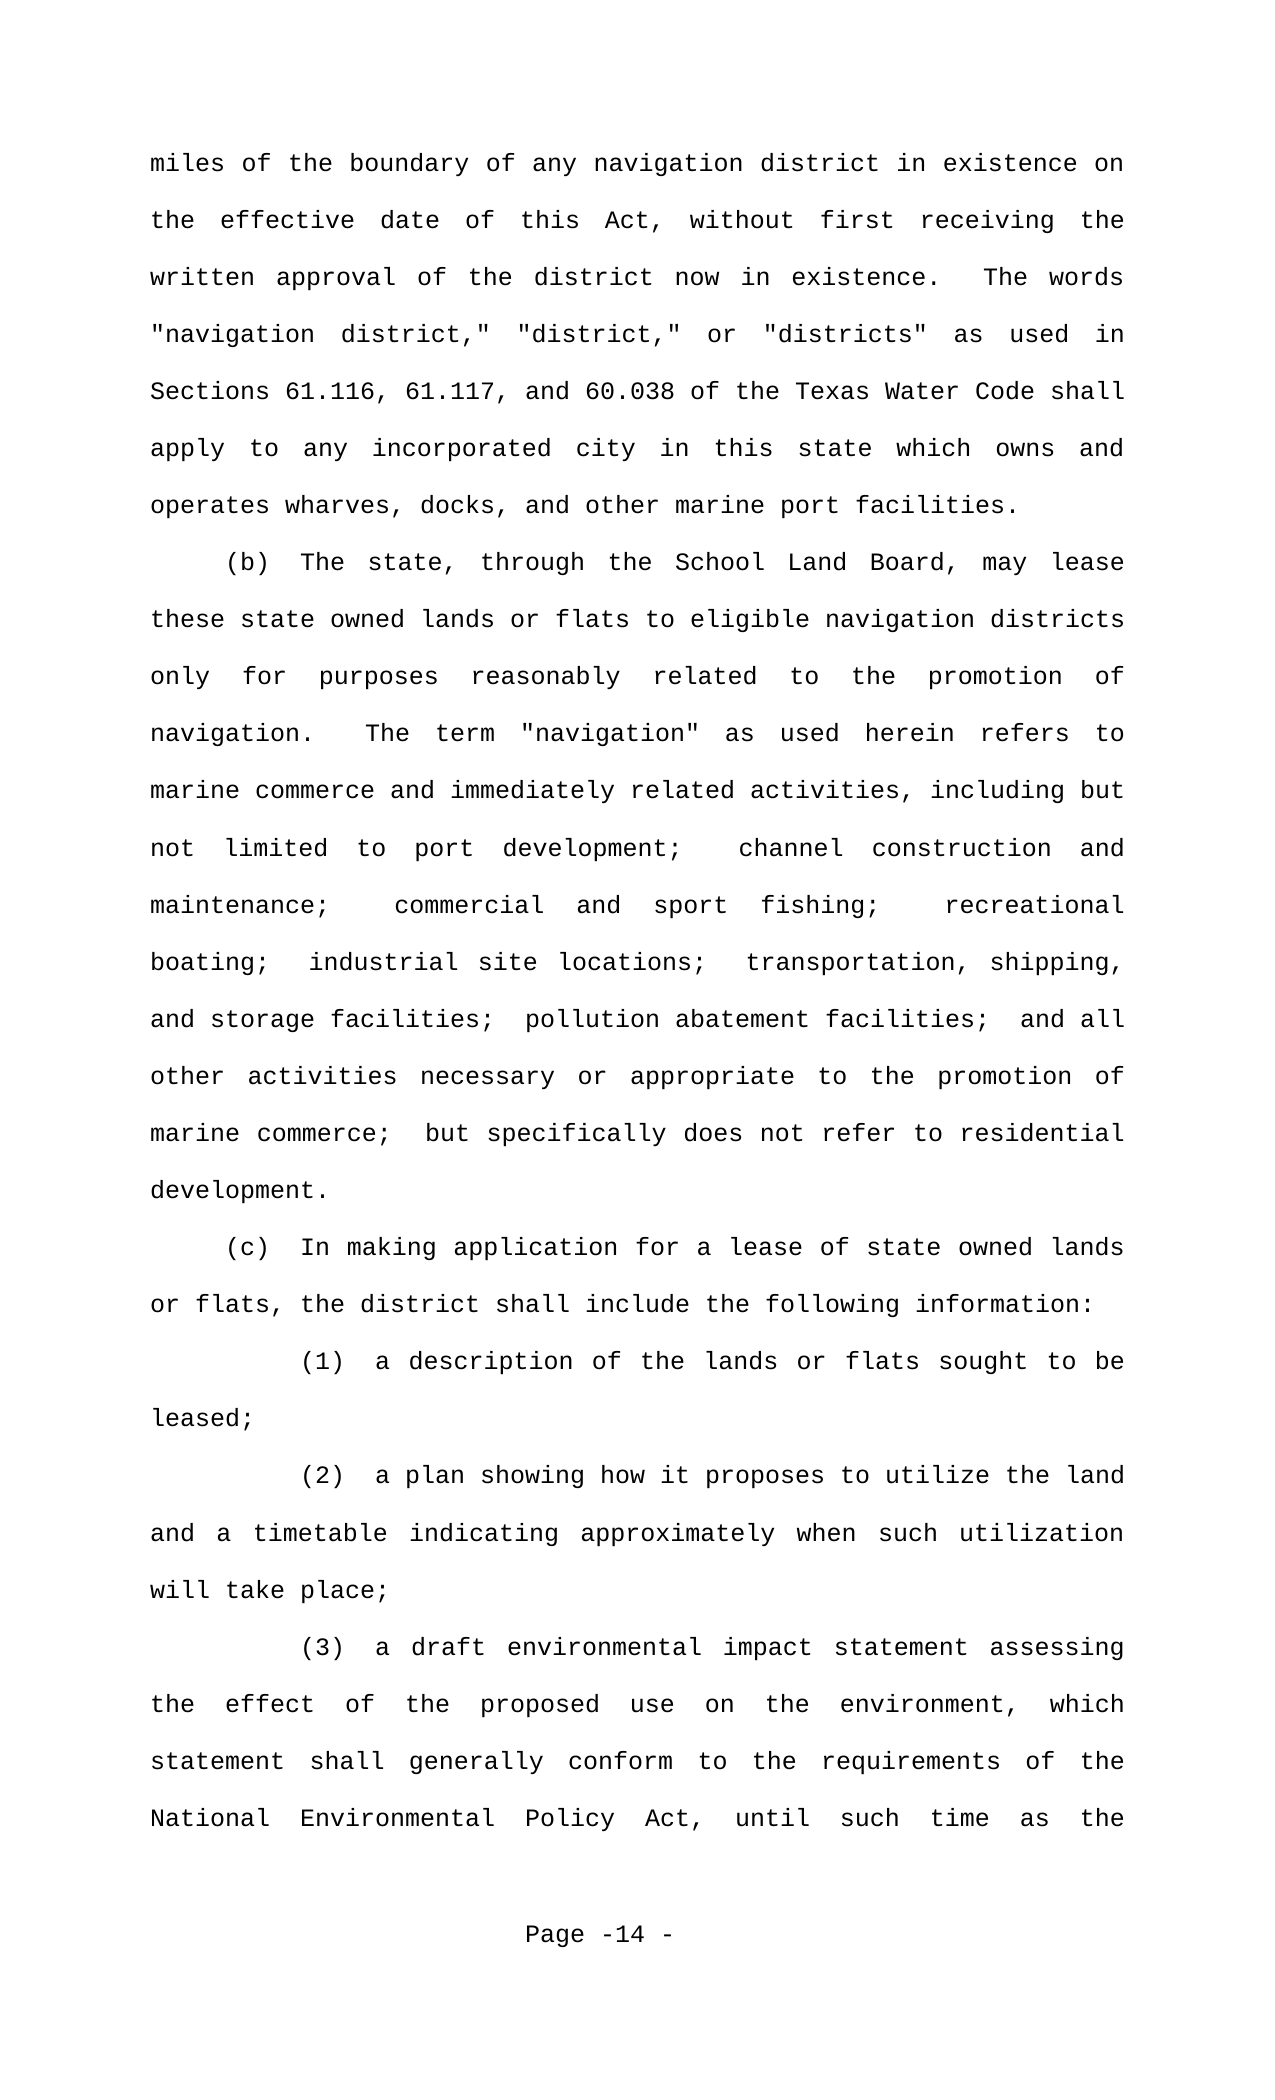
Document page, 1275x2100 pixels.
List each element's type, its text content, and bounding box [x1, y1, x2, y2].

text (1) a description of the lands or flats sought to be leased; [150, 1349, 1125, 1434]
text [150, 1634, 1125, 1834]
text (c) In making application for a lease of state owned lands or flats, the district shall include the following information: [150, 1234, 1125, 1320]
text (2) a plan showing how it proposes to utilize the land and a timetable indicating approximately when such utilization will take place; [150, 1463, 1125, 1606]
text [150, 150, 1125, 521]
text (b) The state, through the School Land Board, may lease these state owned lands or flats to eligible navigation districts only for purposes reasonably related to the promotion of navigation. The term "navigation" as used herein refers to marine commerce and immediately related activities, including but not limited to port development; channel construction and maintenance; commercial and sport fishing; recreational boating; industrial site locations; transportation, shipping, and storage facilities; pollution abatement facilities; and all other activities necessary or appropriate to the promotion of marine commerce; but specifically does not refer to residential development. [150, 549, 1125, 1206]
